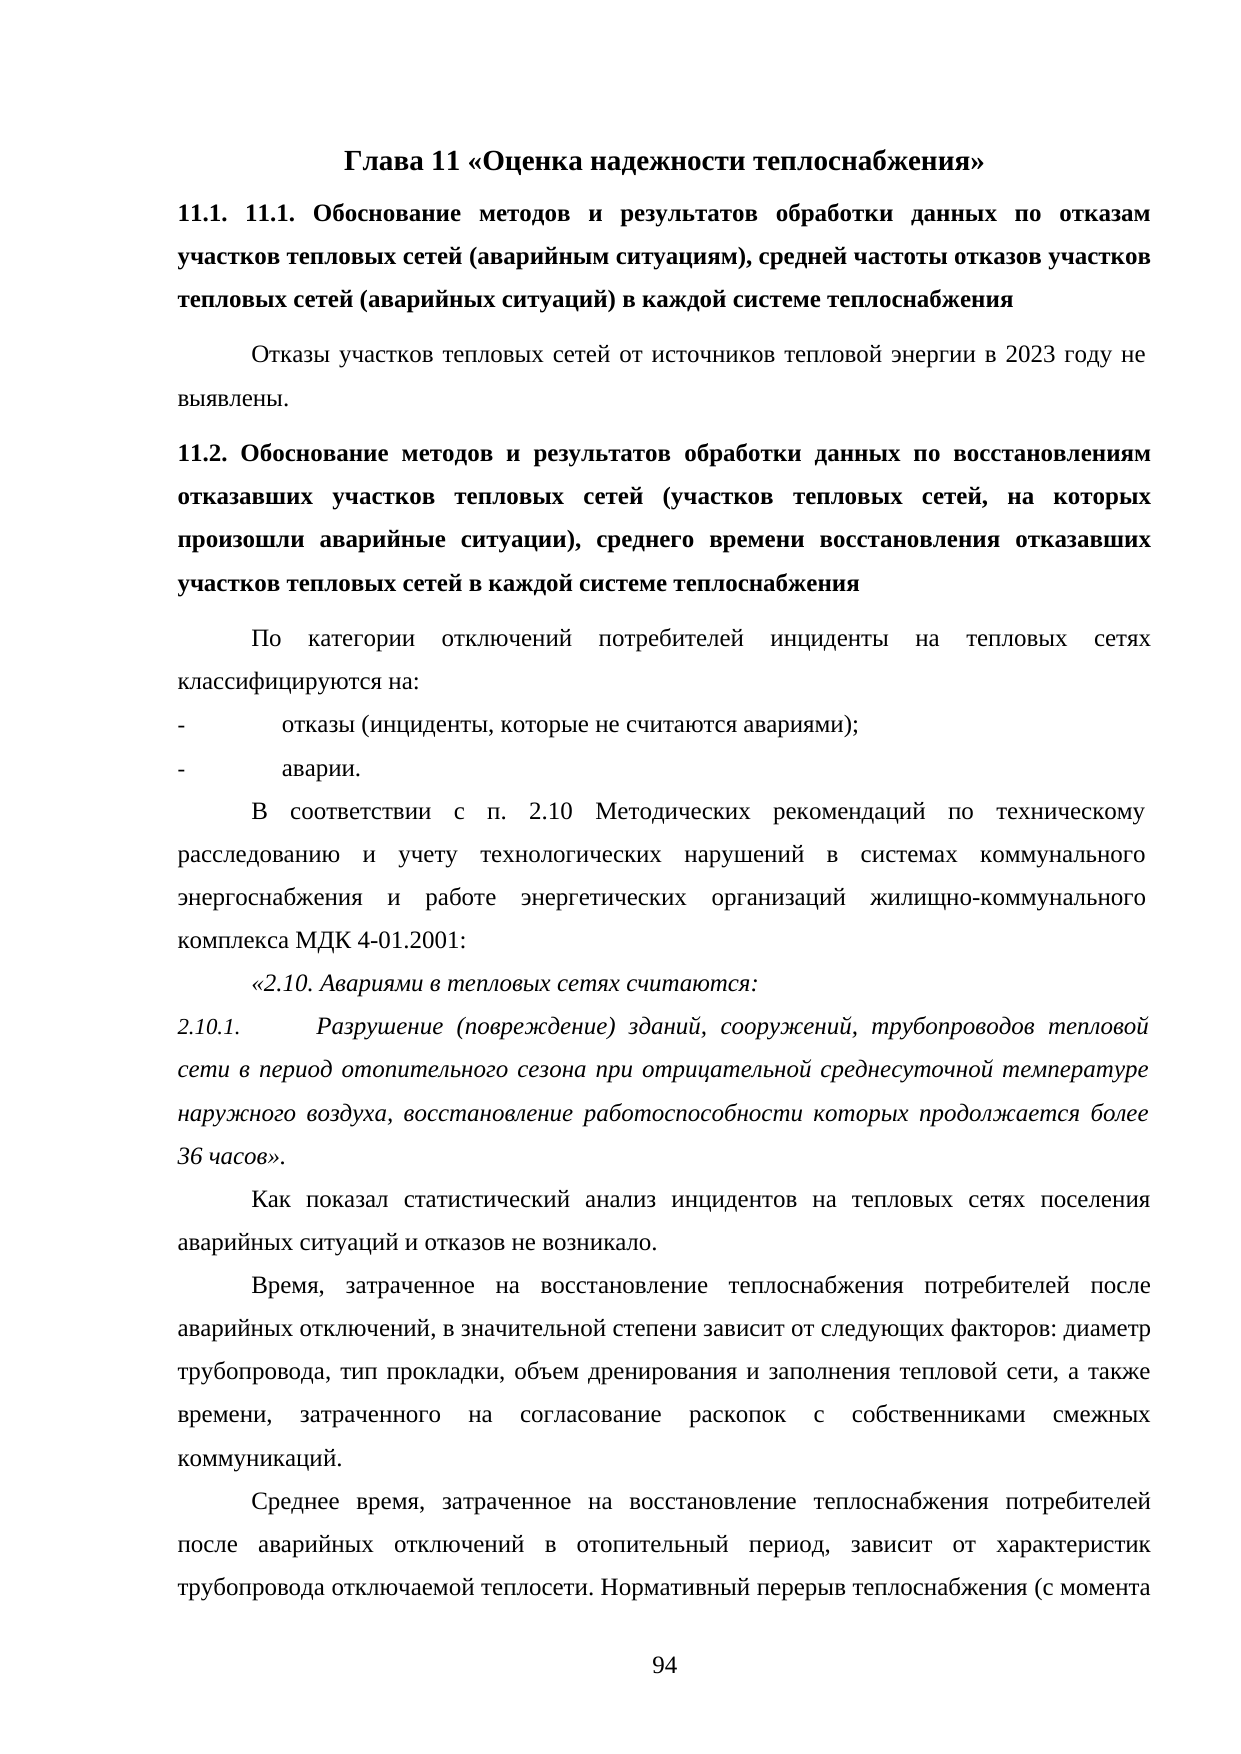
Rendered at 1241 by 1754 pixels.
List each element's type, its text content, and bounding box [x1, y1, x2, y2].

list отказы (инциденты, которые не считаются авариями); [177, 709, 1152, 738]
text «2.10. Авариями в тепловых сетях считаются: [177, 968, 1152, 997]
text 11.2. Обоснование методов и результатов обработки данных по восстановлениям отказавших участков тепловых сетей (участков тепловых сетей, на которых произошли аварийные ситуации), среднего времени восстановления отказавших участков тепловых сетей в каждой системе теплоснабжения [177, 438, 1152, 596]
list аварии. [177, 753, 1152, 781]
text Отказы участков тепловых сетей от источников тепловой энергии в 2023 году не выявлены. [177, 339, 1146, 411]
text 11.1. 11.1. Обоснование методов и результатов обработки данных по отказам участков тепловых сетей (аварийным ситуациям), средней частоты отказов участков тепловых сетей (аварийных ситуаций) в каждой системе теплоснабжения [177, 198, 1152, 313]
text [177, 1486, 1152, 1601]
text По категории отключений потребителей инциденты на тепловых сетях классифицируются на: [177, 623, 1152, 695]
list Разрушение (повреждение) зданий, сооружений, трубопроводов тепловой сети в период отопительного сезона при отрицательной среднесуточной температуре наружного воздуха, восстановление работоспособности которых продолжается более 36 часов». [177, 1011, 1152, 1169]
subtitle Глава 11 «Оценка надежности теплоснабжения» [177, 143, 1152, 177]
text Время, затраченное на восстановление теплоснабжения потребителей после аварийных отключений, в значительной степени зависит от следующих факторов: диаметр трубопровода, тип прокладки, объем дренирования и заполнения тепловой сети, а также времени, затраченного на согласование раскопок с собственниками смежных коммуникаций. [177, 1270, 1152, 1471]
text В соответствии с п. 2.10 Методических рекомендаций по техническому расследованию и учету технологических нарушений в системах коммунального энергоснабжения и работе энергетических организаций жилищно-коммунального комплекса МДК 4-01.2001: [177, 796, 1146, 954]
text Как показал статистический анализ инцидентов на тепловых сетях поселения аварийных ситуаций и отказов не возникало. [177, 1184, 1152, 1256]
